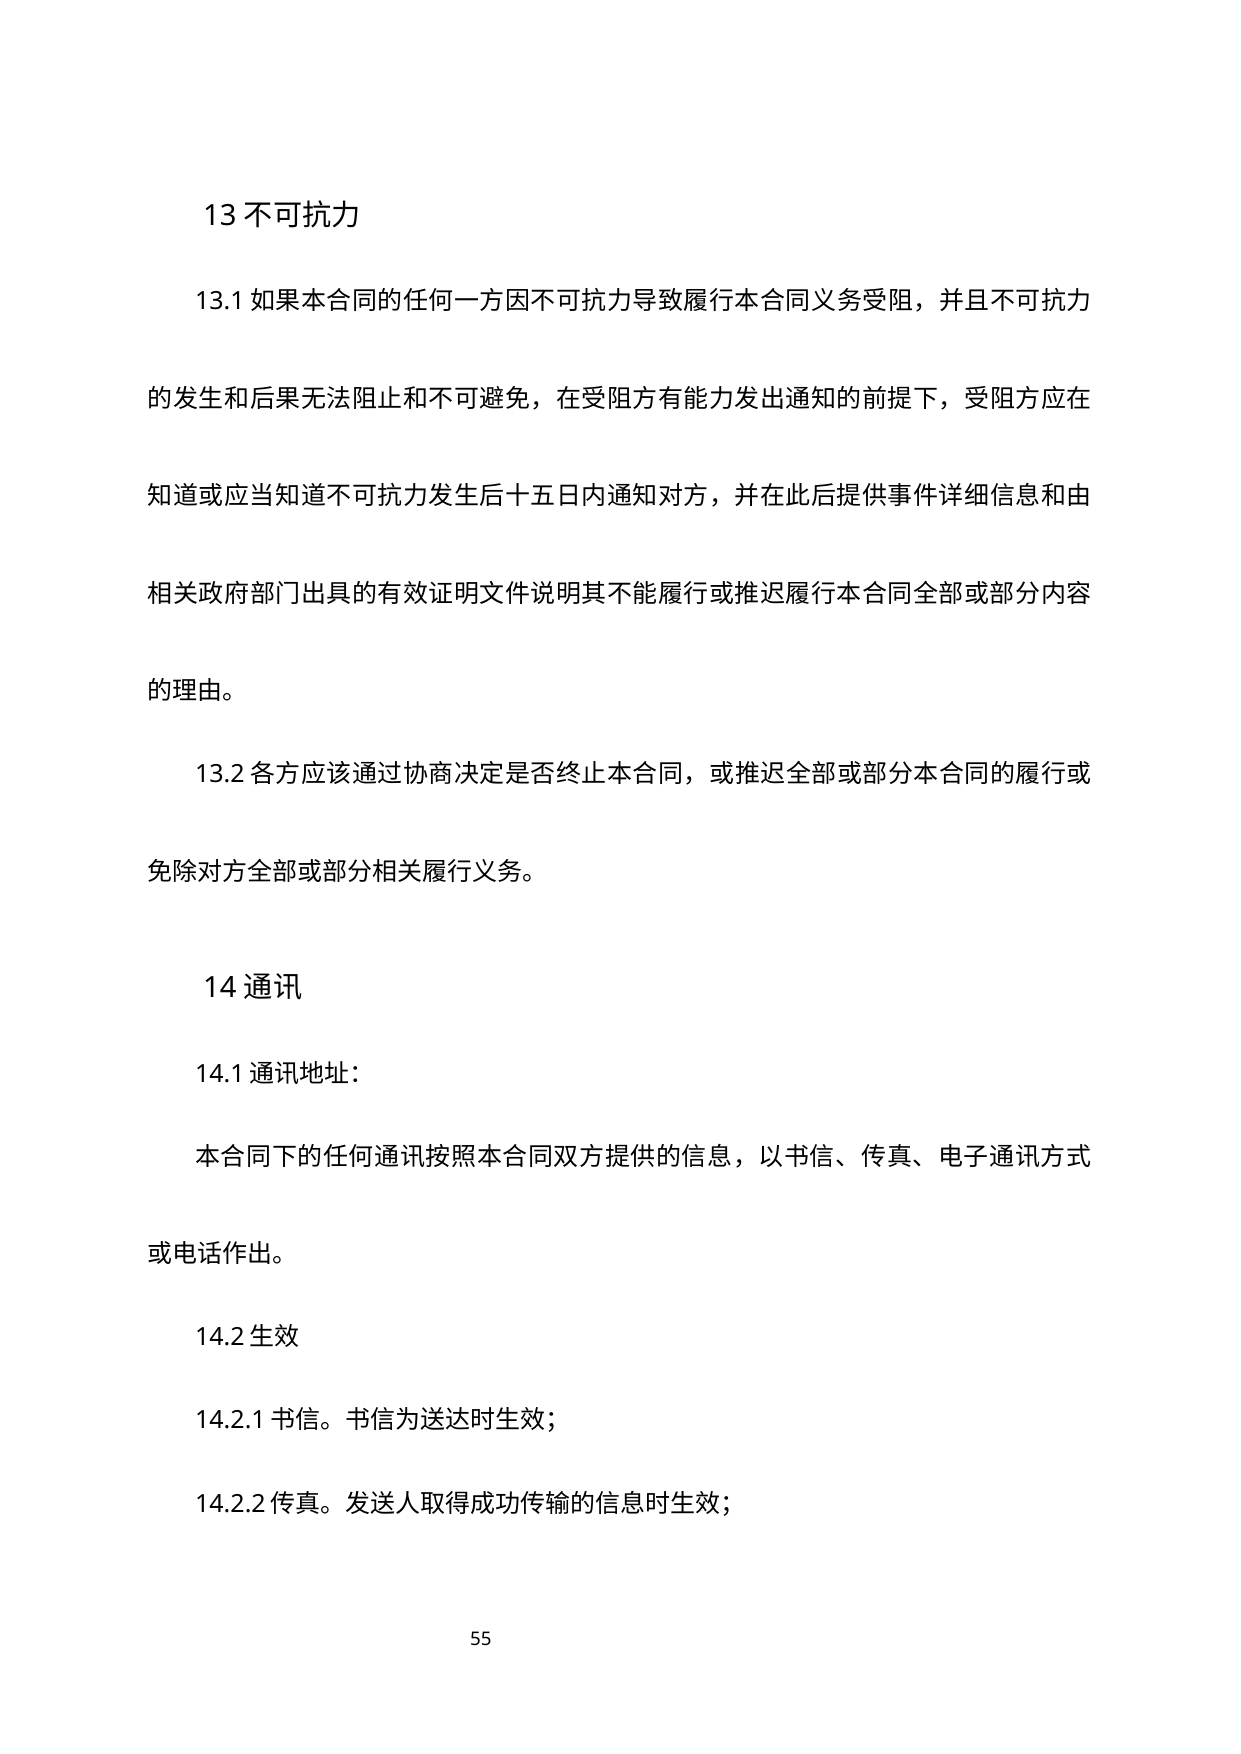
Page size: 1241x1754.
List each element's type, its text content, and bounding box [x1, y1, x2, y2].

text 13.1如果本合同的任何一方因不可抗力导致履行本合同义务受阻，并且不可抗力的发生和后果无法阻止和不可避免，在受阻方有能力发出通知的前提下，受阻方应在知道或应当知道不可抗力发生后十五日内通知对方，并在此后提供事件详细信息和由相关政府部门出具的有效证明文件说明其不能履行或推迟履行本合同全部或部分内容的理由。 [148, 266, 1092, 721]
text 14.2.1书信。书信为送达时生效； [148, 1386, 1092, 1451]
text 14.1通讯地址： [148, 1039, 1092, 1104]
subtitle 13 不可抗力 [148, 180, 1092, 245]
subtitle 14 通讯 [148, 953, 1092, 1018]
text 14.2生效 [148, 1302, 1092, 1367]
text 13.2各方应该通过协商决定是否终止本合同，或推迟全部或部分本合同的履行或免除对方全部或部分相关履行义务。 [148, 739, 1092, 902]
text 本合同下的任何通讯按照本合同双方提供的信息，以书信、传真、电子通讯方式或电话作出。 [148, 1122, 1092, 1284]
text 14.2.2传真。发送人取得成功传输的信息时生效； [148, 1469, 1092, 1534]
